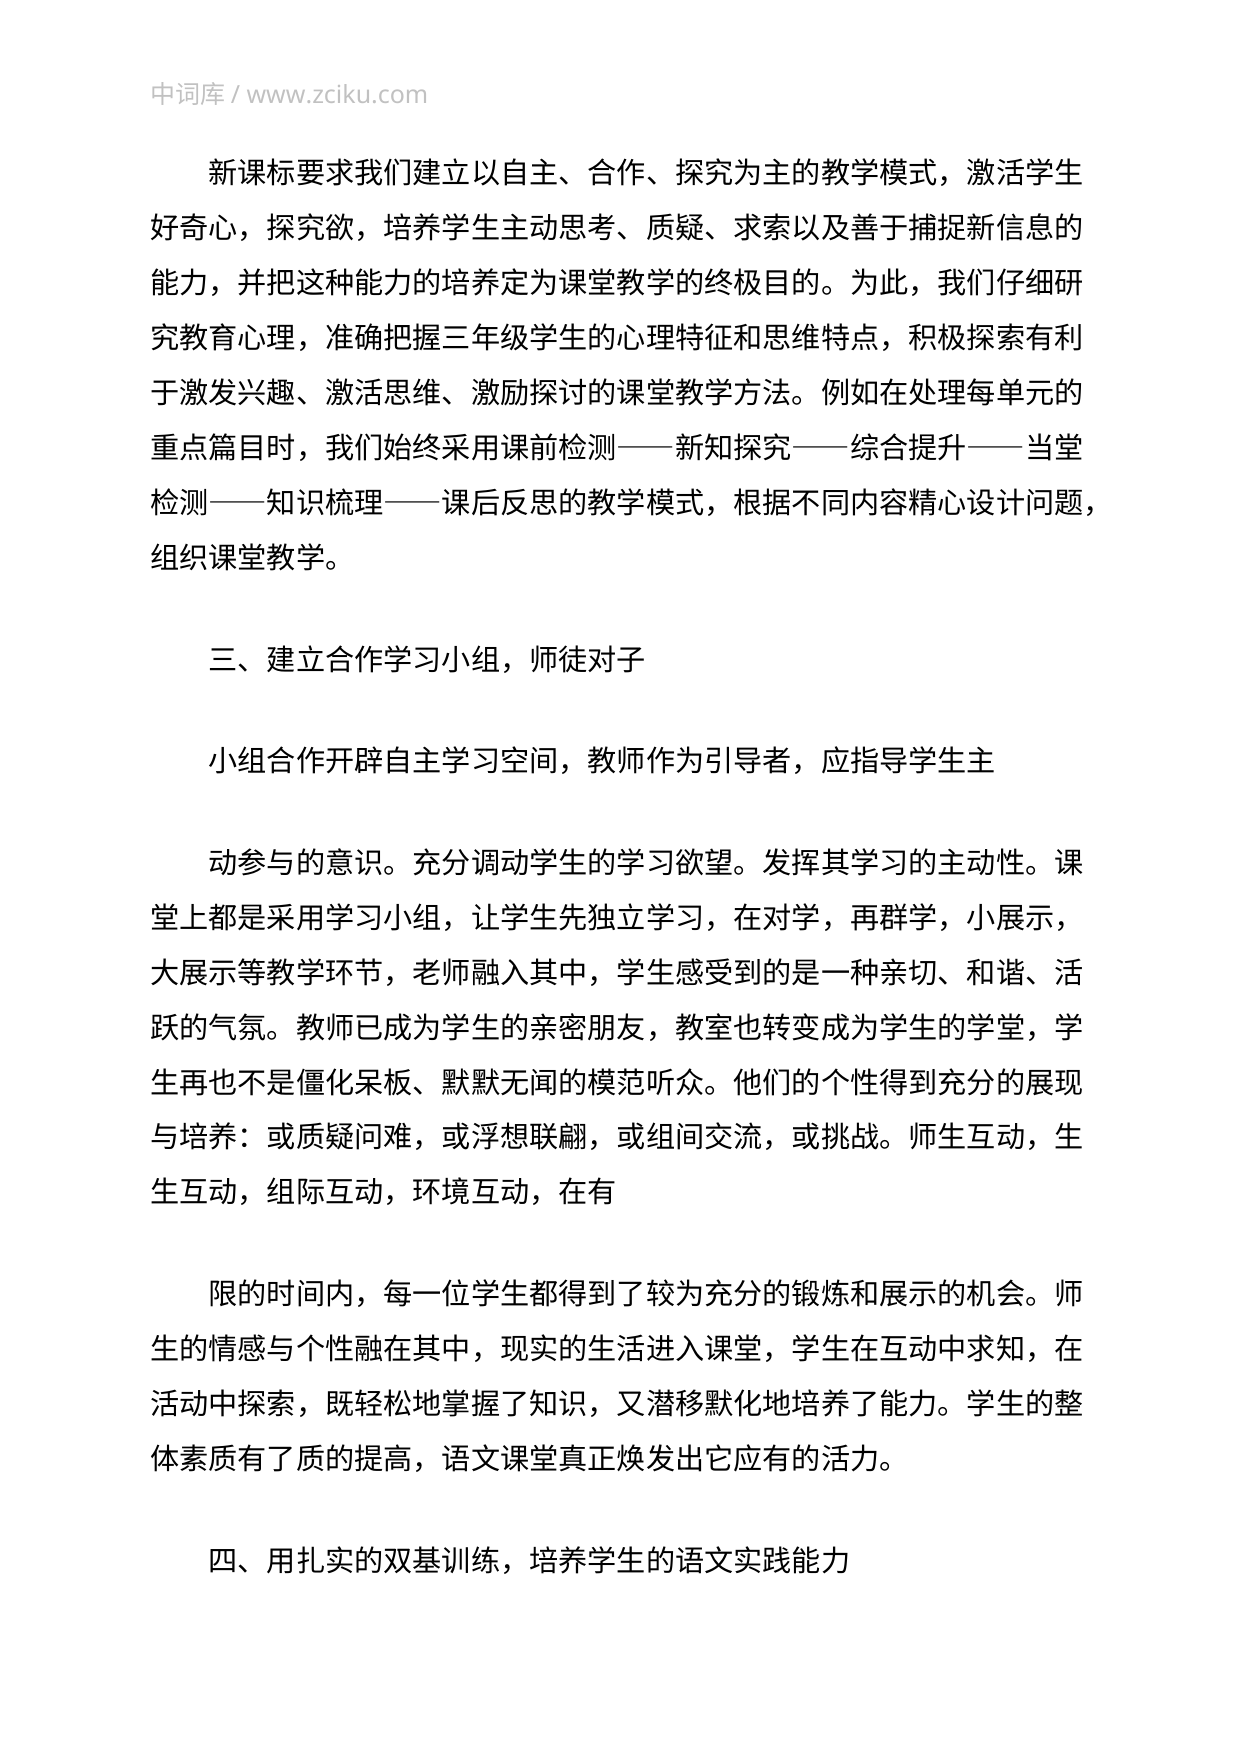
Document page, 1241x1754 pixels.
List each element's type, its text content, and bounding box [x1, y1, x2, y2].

text 四、用扎实的双基训练，培养学生的语文实践能力 [150, 1537, 1090, 1579]
text 限的时间内，每一位学生都得到了较为充分的锻炼和展示的机会。师生的情感与个性融在其中，现实的生活进入课堂，学生在互动中求知，在活动中探索，既轻松地掌握了知识，又潜移默化地培养了能力。学生的整体素质有了质的提高，语文课堂真正焕发出它应有的活力。 [150, 1271, 1090, 1478]
text 三、建立合作学习小组，师徒对子 [150, 636, 1090, 678]
text 新课标要求我们建立以自主、合作、探究为主的教学模式，激活学生好奇心，探究欲，培养学生主动思考、质疑、求索以及善于捕捉新信息的能力，并把这种能力的培养定为课堂教学的终极目的。为此，我们仔细研究教育心理，准确把握三年级学生的心理特征和思维特点，积极探索有利于激发兴趣、激活思维、激励探讨的课堂教学方法。例如在处理每单元的重点篇目时，我们始终采用课前检测——新知探究――综合提升――当堂检测――知识梳理——课后反思的教学模式，根据不同内容精心设计问题，组织课堂教学。 [150, 150, 1090, 577]
text 动参与的意识。充分调动学生的学习欲望。发挥其学习的主动性。课堂上都是采用学习小组，让学生先独立学习，在对学，再群学，小展示，大展示等教学环节，老师融入其中，学生感受到的是一种亲切、和谐、活跃的气氛。教师已成为学生的亲密朋友，教室也转变成为学生的学堂，学生再也不是僵化呆板、默默无闻的模范听众。他们的个性得到充分的展现与培养：或质疑问难，或浮想联翩，或组间交流，或挑战。师生互动，生生互动，组际互动，环境互动，在有 [150, 839, 1090, 1211]
text 小组合作开辟自主学习空间，教师作为引导者，应指导学生主 [150, 738, 1090, 780]
